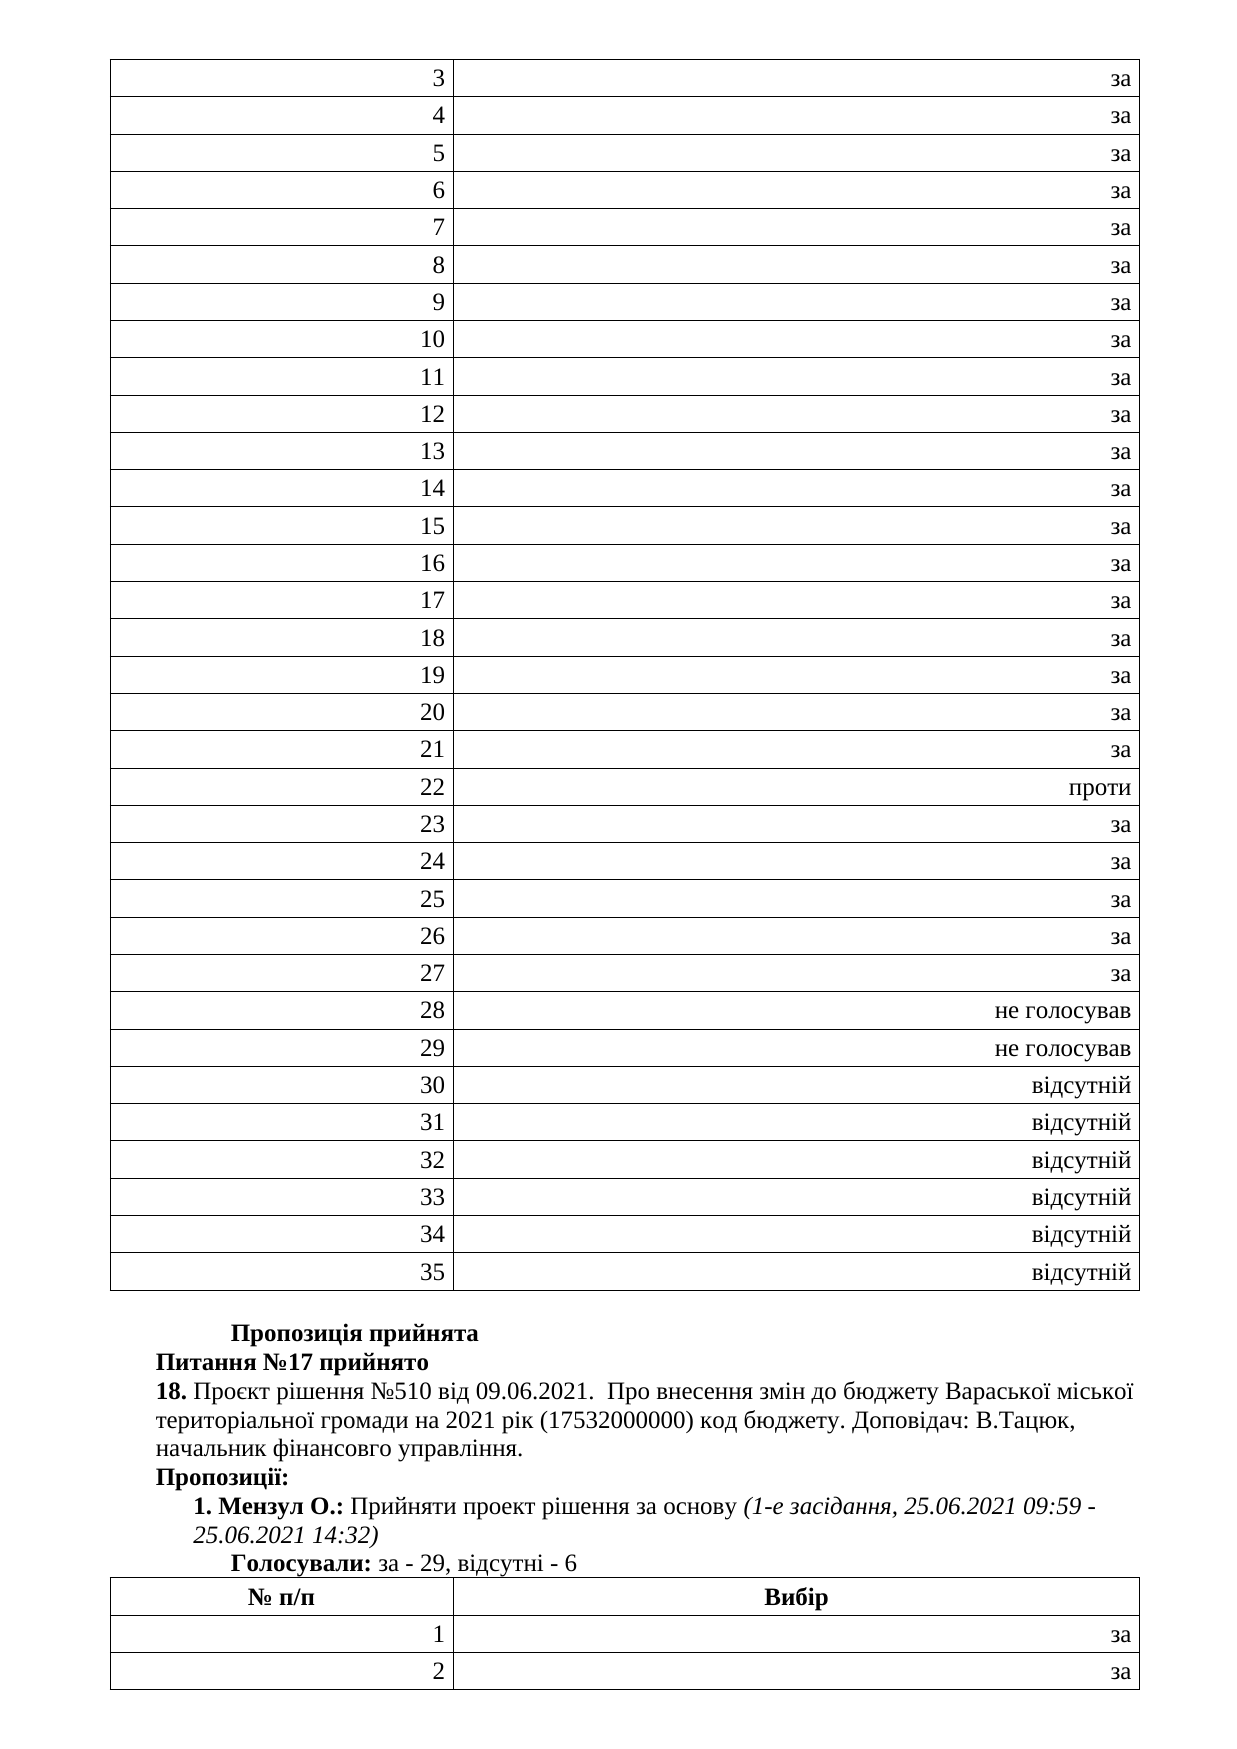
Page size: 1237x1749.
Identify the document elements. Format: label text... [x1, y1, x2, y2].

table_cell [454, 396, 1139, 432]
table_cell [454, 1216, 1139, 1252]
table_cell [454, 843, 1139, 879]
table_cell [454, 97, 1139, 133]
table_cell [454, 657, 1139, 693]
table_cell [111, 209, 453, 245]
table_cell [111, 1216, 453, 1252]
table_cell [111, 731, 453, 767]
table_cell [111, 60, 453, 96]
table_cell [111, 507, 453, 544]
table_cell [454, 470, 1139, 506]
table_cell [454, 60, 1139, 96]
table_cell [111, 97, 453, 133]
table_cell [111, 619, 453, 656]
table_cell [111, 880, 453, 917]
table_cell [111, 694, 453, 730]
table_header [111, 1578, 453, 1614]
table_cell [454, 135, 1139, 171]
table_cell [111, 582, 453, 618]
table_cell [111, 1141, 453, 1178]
text Голосували: за - 29, відсутні - 6 [231, 1548, 1148, 1577]
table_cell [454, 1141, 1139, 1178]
text 1. Мензул О.: Прийняти проект рішення за основу (1-е засідання, 25.06.2021 09:59 - 25.06.2021 14:32) [193, 1491, 1148, 1548]
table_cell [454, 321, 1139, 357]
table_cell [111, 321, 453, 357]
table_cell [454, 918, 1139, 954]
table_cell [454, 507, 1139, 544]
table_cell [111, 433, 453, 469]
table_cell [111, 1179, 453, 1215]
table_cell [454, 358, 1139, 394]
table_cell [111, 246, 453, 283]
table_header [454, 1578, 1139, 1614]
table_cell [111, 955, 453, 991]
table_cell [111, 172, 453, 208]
text Пропозиції: [156, 1462, 1148, 1491]
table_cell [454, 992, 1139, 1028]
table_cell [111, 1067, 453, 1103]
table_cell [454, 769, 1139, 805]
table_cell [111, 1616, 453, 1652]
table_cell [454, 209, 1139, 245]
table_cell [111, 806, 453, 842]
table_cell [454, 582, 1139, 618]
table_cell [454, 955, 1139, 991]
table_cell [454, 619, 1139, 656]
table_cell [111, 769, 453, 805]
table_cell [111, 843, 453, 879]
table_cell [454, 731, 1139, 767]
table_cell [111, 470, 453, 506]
text Питання №17 прийнято [156, 1347, 1148, 1376]
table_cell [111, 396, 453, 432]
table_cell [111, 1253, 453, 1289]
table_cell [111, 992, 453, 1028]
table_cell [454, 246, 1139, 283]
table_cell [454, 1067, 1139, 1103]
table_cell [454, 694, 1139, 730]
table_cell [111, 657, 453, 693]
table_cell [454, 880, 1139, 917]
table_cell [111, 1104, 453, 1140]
text 18. Проєкт рішення №510 від 09.06.2021. Про внесення змін до бюджету Вараської міської територіальної громади на 2021 рік (17532000000) код бюджету. Доповідач: В.Тацюк, начальник фінансовго управління. [156, 1376, 1148, 1462]
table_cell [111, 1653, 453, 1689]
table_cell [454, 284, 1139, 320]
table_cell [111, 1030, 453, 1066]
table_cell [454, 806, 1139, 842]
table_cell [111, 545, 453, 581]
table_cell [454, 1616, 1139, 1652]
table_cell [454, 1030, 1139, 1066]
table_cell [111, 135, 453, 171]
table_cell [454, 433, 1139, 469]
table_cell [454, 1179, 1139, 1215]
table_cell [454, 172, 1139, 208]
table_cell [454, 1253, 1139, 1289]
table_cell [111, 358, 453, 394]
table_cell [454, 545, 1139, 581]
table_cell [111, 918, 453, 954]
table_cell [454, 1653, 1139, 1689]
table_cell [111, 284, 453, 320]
text Пропозиція прийнята [231, 1290, 1148, 1347]
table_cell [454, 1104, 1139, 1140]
